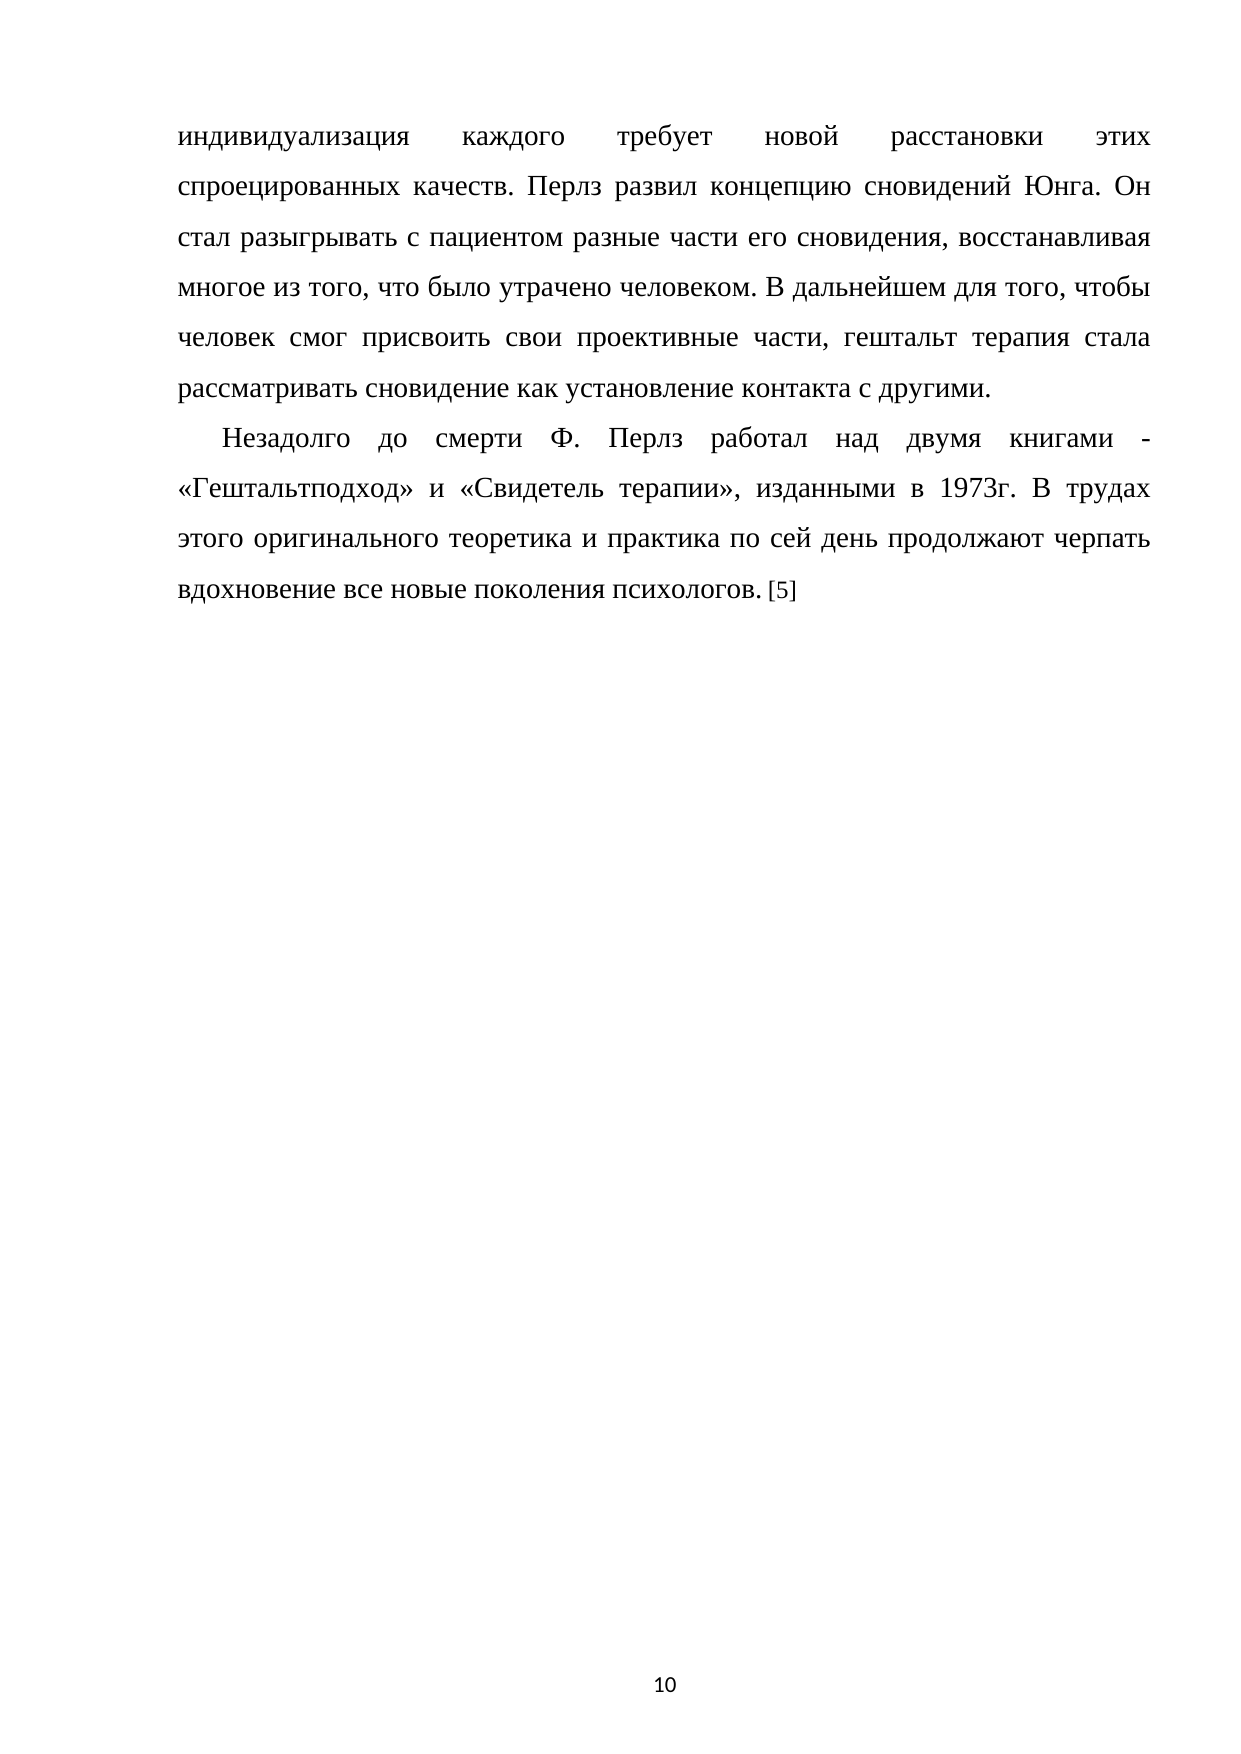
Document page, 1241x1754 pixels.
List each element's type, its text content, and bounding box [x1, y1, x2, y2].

text Незадолго до смерти Ф. Перлз работал над двумя книгами - «Гештальтподход» и «Свидетель терапии», изданными в 1973г. В трудах этого оригинального теоретика и практика по сей день продолжают черпать вдохновение все новые поколения психологов. [5] [177, 420, 1152, 604]
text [177, 118, 1152, 403]
